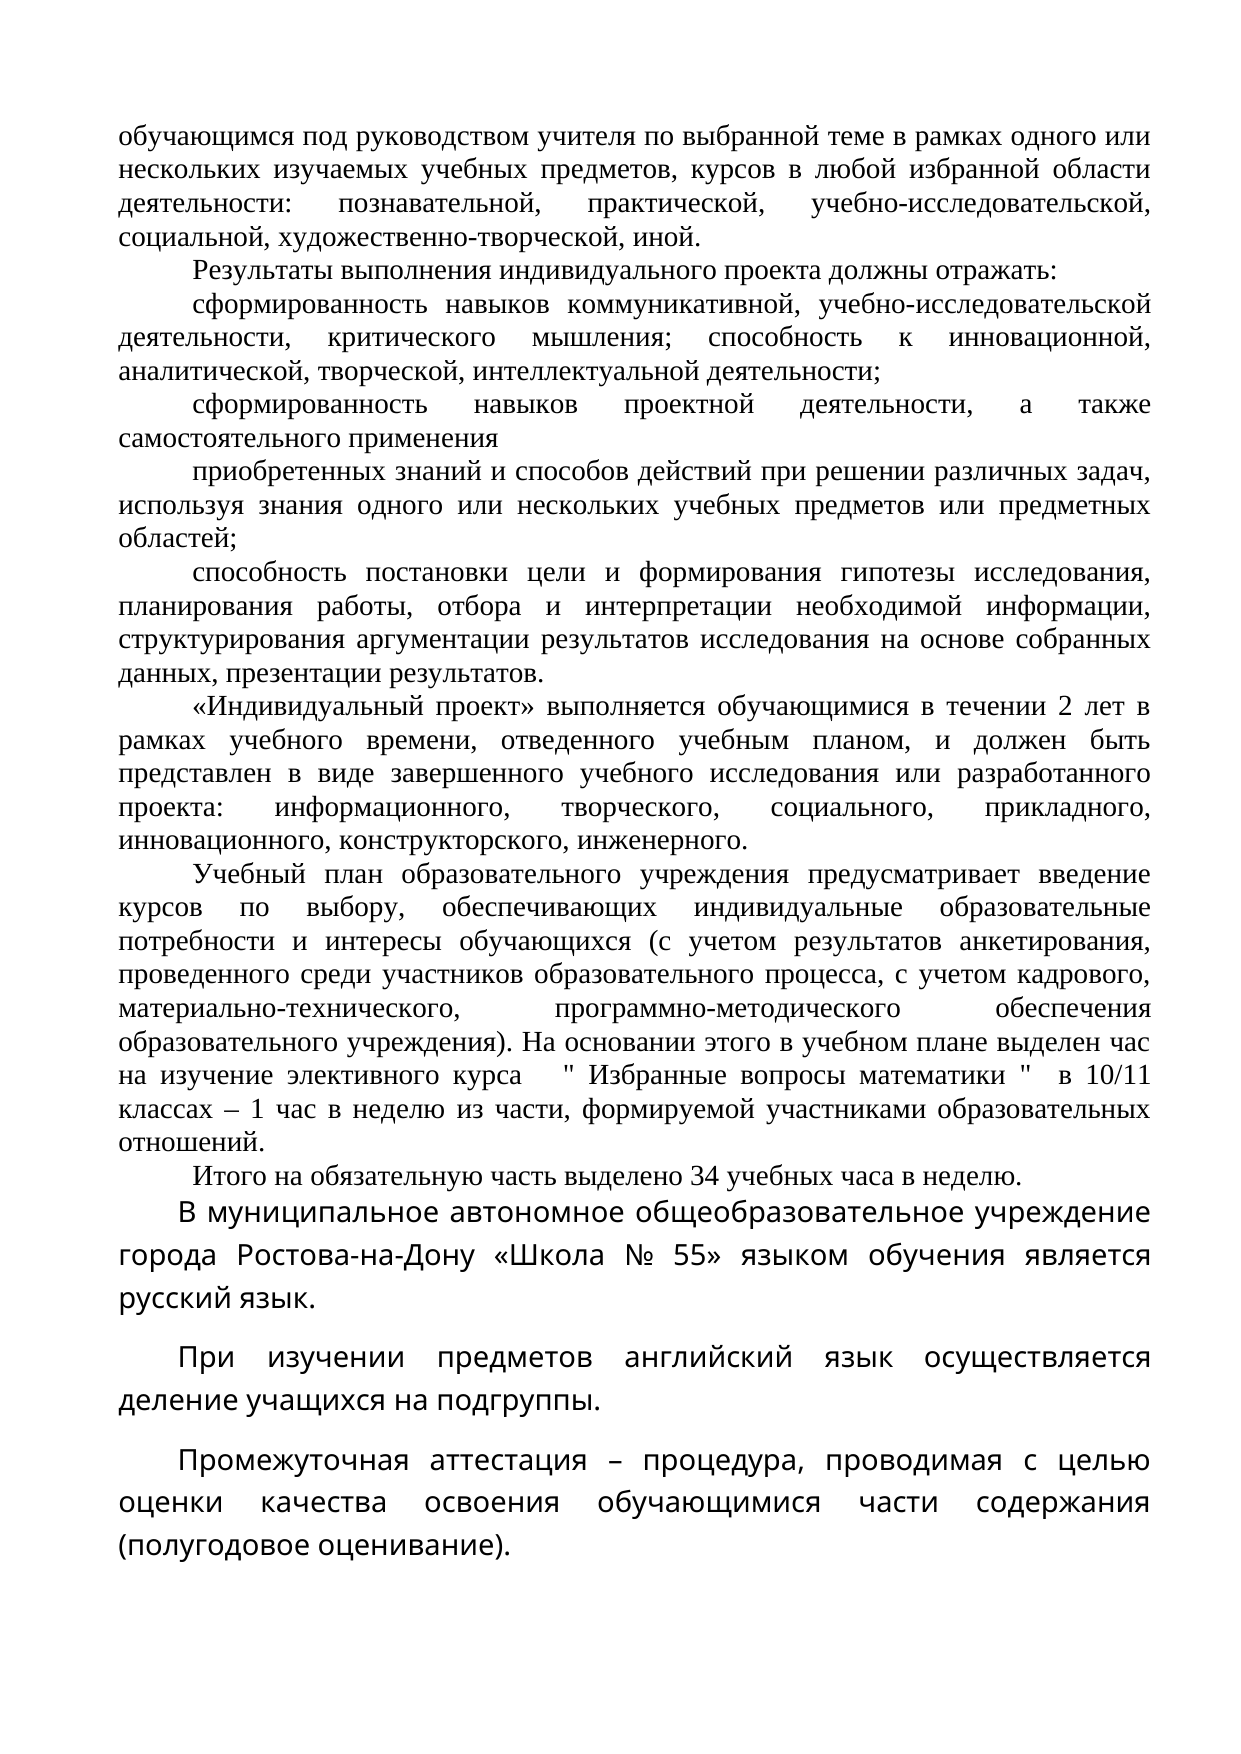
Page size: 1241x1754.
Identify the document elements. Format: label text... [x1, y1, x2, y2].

text Итого на обязательную часть выделено 34 учебных часа в неделю. [118, 1158, 1152, 1191]
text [118, 118, 1152, 252]
text сформированность навыков проектной деятельности, а также самостоятельного применения [118, 386, 1152, 453]
text В муниципальное автономное общеобразовательное учреждение города Ростова-на-Дону «Школа № 55» языком обучения является русский язык. [118, 1191, 1152, 1317]
text Результаты выполнения индивидуального проекта должны отражать: [118, 252, 1152, 286]
text При изучении предметов английский язык осуществляется деление учащихся на подгруппы. [118, 1337, 1152, 1419]
text способность постановки цели и формирования гипотезы исследования, планирования работы, отбора и интерпретации необходимой информации, структурирования аргументации результатов исследования на основе собранных данных, презентации результатов. [118, 554, 1152, 688]
text Промежуточная аттестация – процедура, проводимая с целью оценки качества освоения обучающимися части содержания (полугодовое оценивание). [118, 1439, 1152, 1564]
text сформированность навыков коммуникативной, учебно-исследовательской деятельности, критического мышления; способность к инновационной, аналитической, творческой, интеллектуальной деятельности; [118, 286, 1152, 386]
text «Индивидуальный проект» выполняется обучающимися в течении 2 лет в рамках учебного времени, отведенного учебным планом, и должен быть представлен в виде завершенного учебного исследования или разработанного проекта: информационного, творческого, социального, прикладного, инновационного, конструкторского, инженерного. [118, 688, 1152, 856]
text приобретенных знаний и способов действий при решении различных задач, используя знания одного или нескольких учебных предметов или предметных областей; [118, 453, 1152, 554]
text Учебный план образовательного учреждения предусматривает введение курсов по выбору, обеспечивающих индивидуальные образовательные потребности и интересы обучающихся (с учетом результатов анкетирования, проведенного среди участников образовательного процесса, с учетом кадрового, материально-технического, программно-методического обеспечения образовательного учреждения). На основании этого в учебном плане выделен час на изучение элективного курса " Избранные вопросы математики " в 10/11 классах – 1 час в неделю из части, формируемой участниками образовательных отношений. [118, 856, 1152, 1158]
